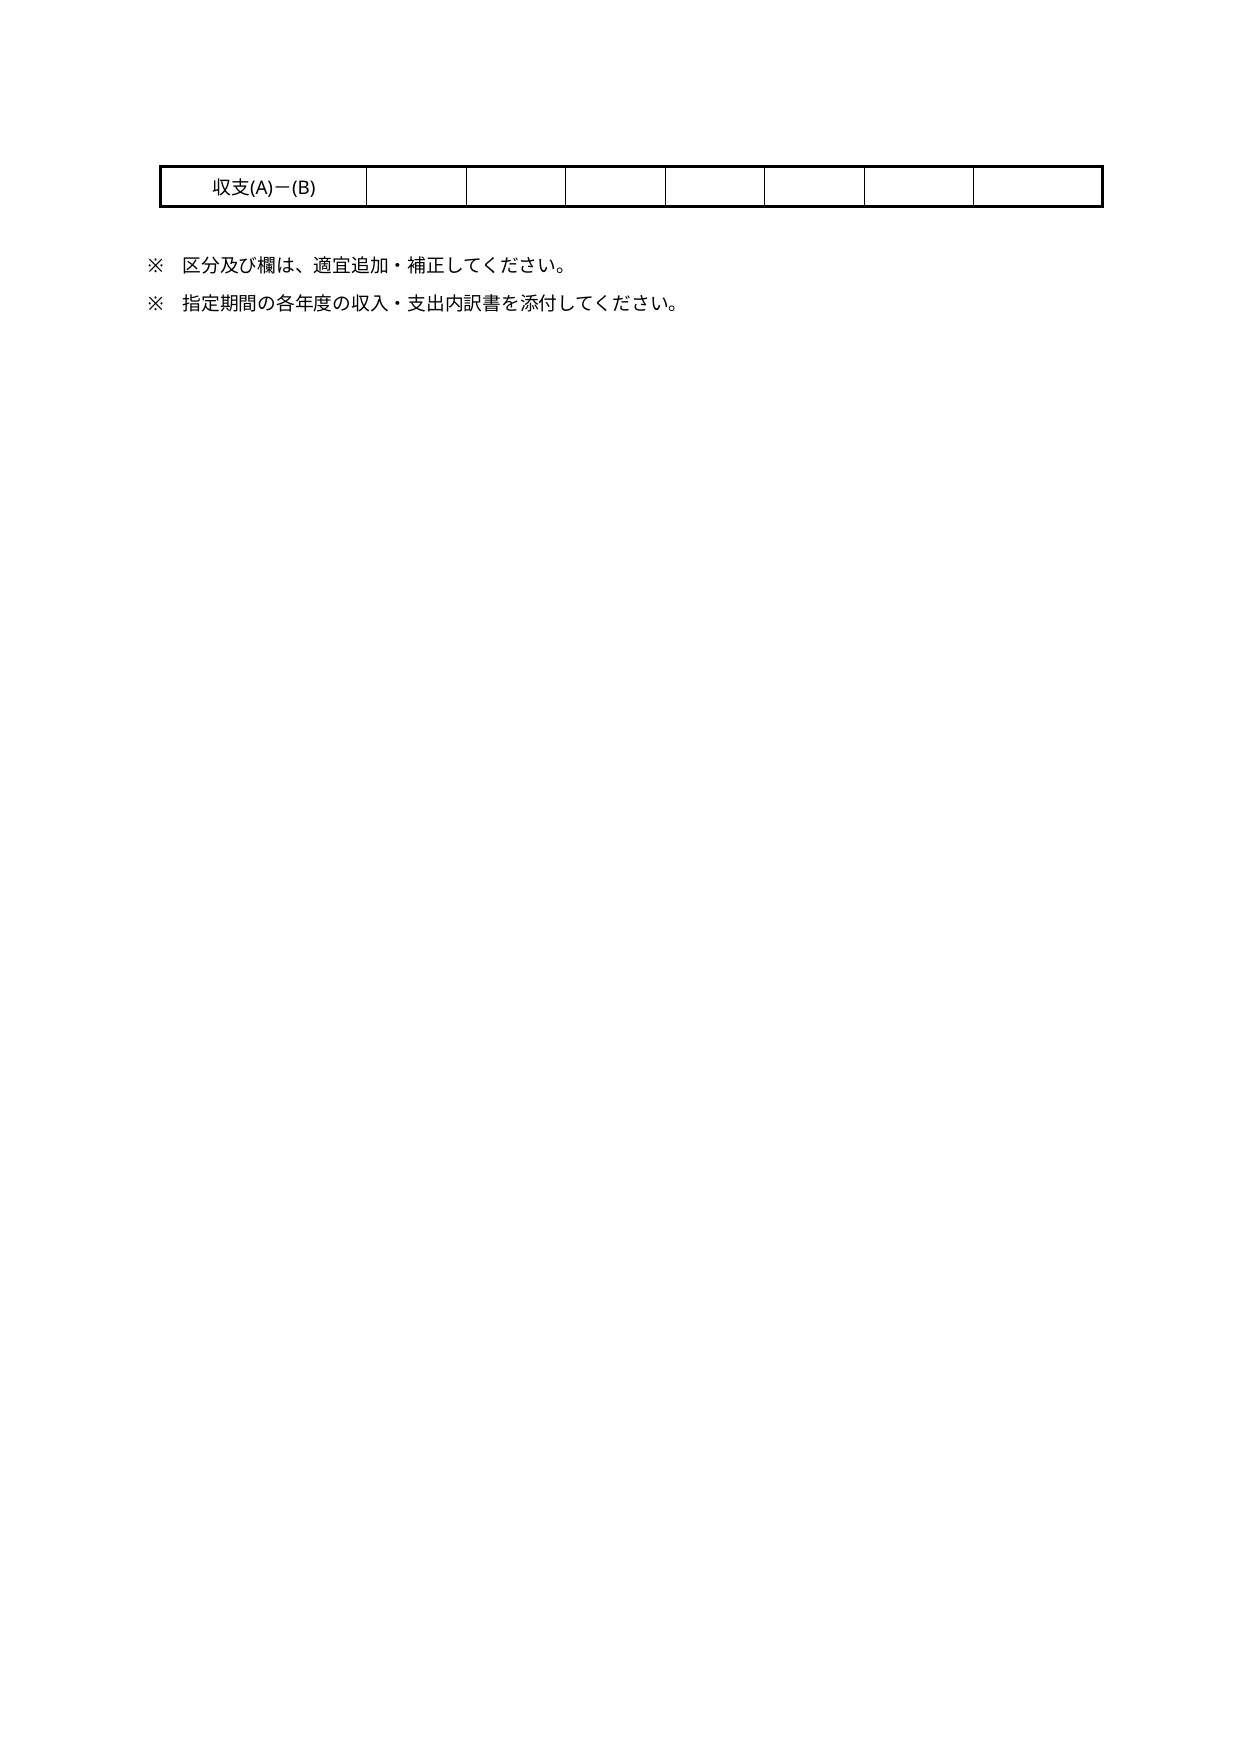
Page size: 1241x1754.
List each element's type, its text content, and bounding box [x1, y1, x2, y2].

text ※ 区分及び欄は、適宜追加・補正してください。 [148, 246, 1092, 283]
table_cell [566, 168, 665, 205]
table_cell 収支(A)－(B) [162, 168, 366, 205]
table_cell [367, 168, 466, 205]
table_cell [467, 168, 565, 205]
text ※ 指定期間の各年度の収入・支出内訳書を添付してください。 [148, 283, 1092, 321]
table_cell [974, 168, 1101, 205]
table_cell [765, 168, 864, 205]
table_cell [666, 168, 764, 205]
table_cell [865, 168, 973, 205]
